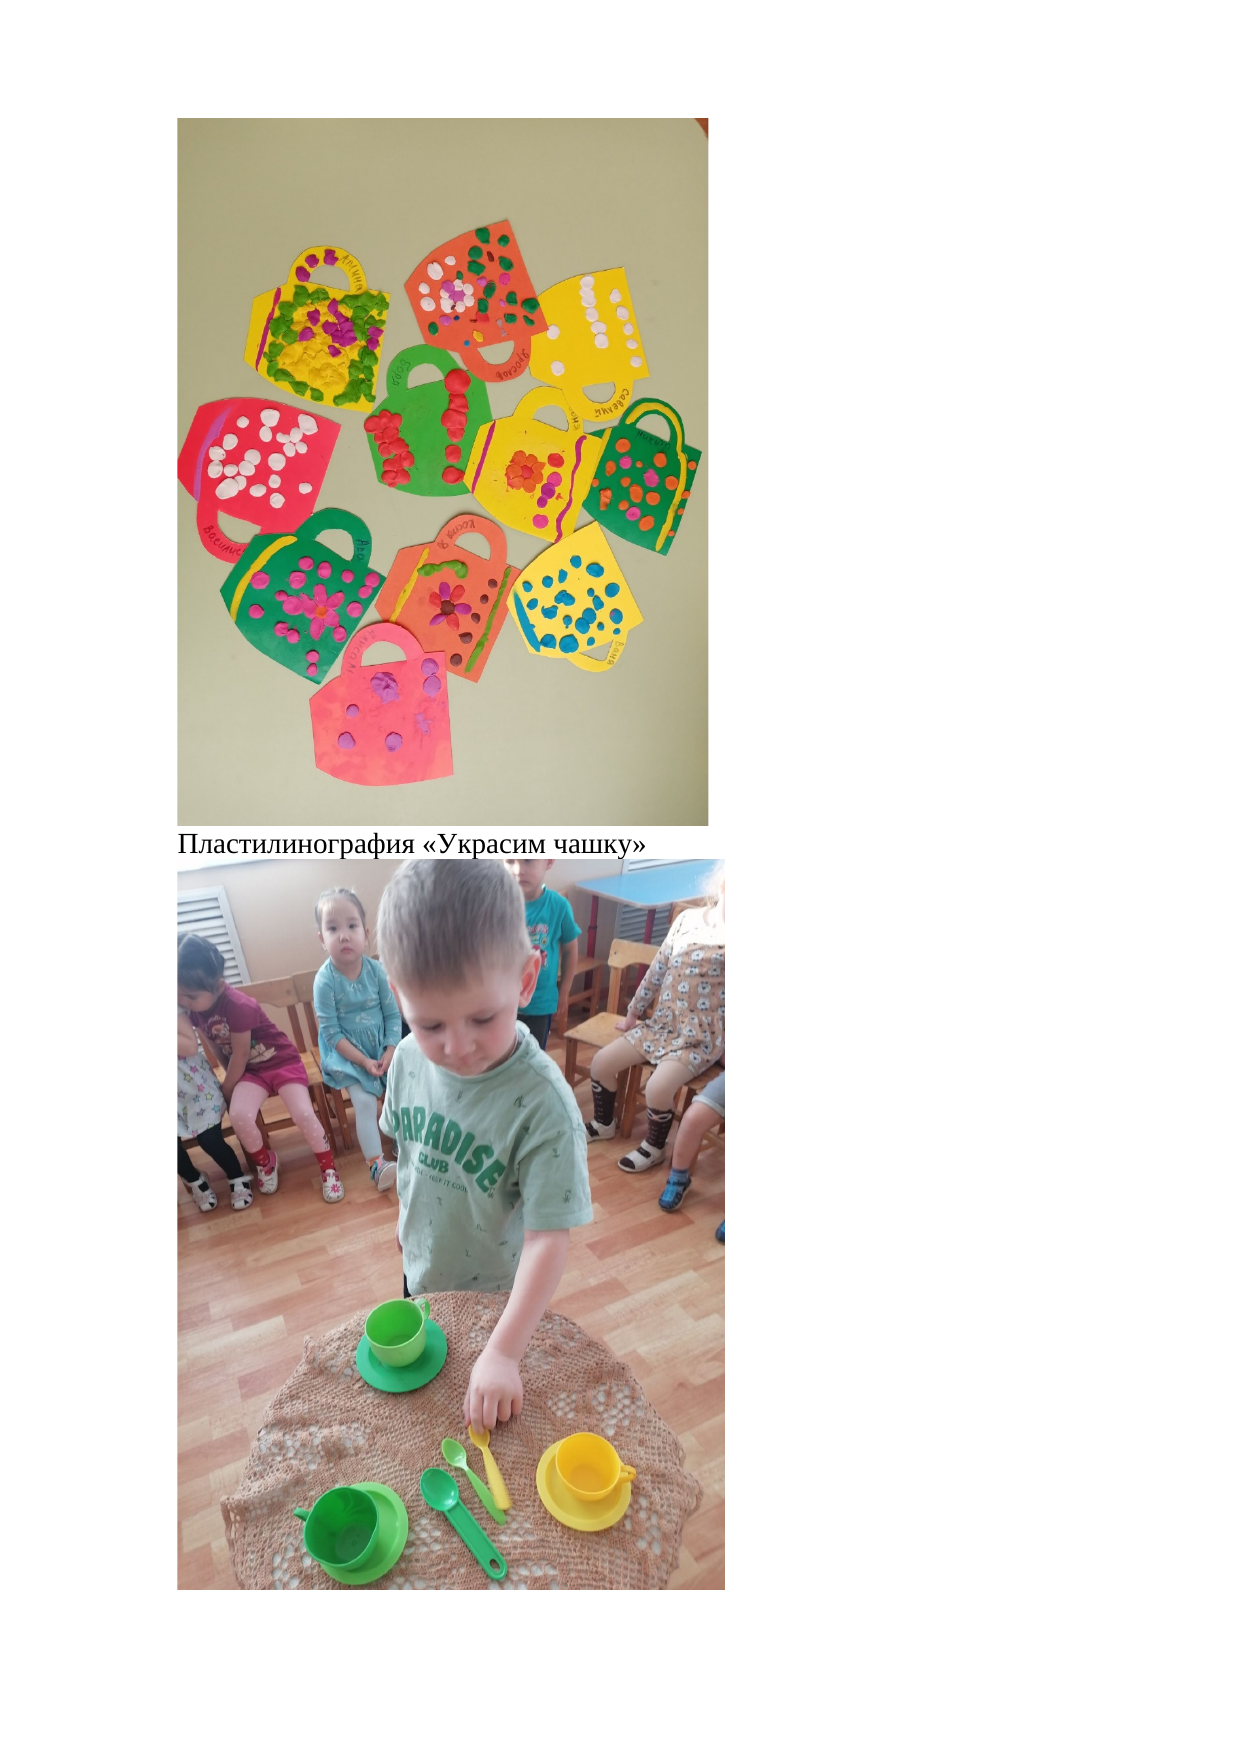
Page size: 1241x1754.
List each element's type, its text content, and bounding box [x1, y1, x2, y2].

picture [177, 118, 709, 826]
text Пластилинография «Украсим чашку» [177, 826, 1152, 859]
picture [177, 859, 725, 1590]
